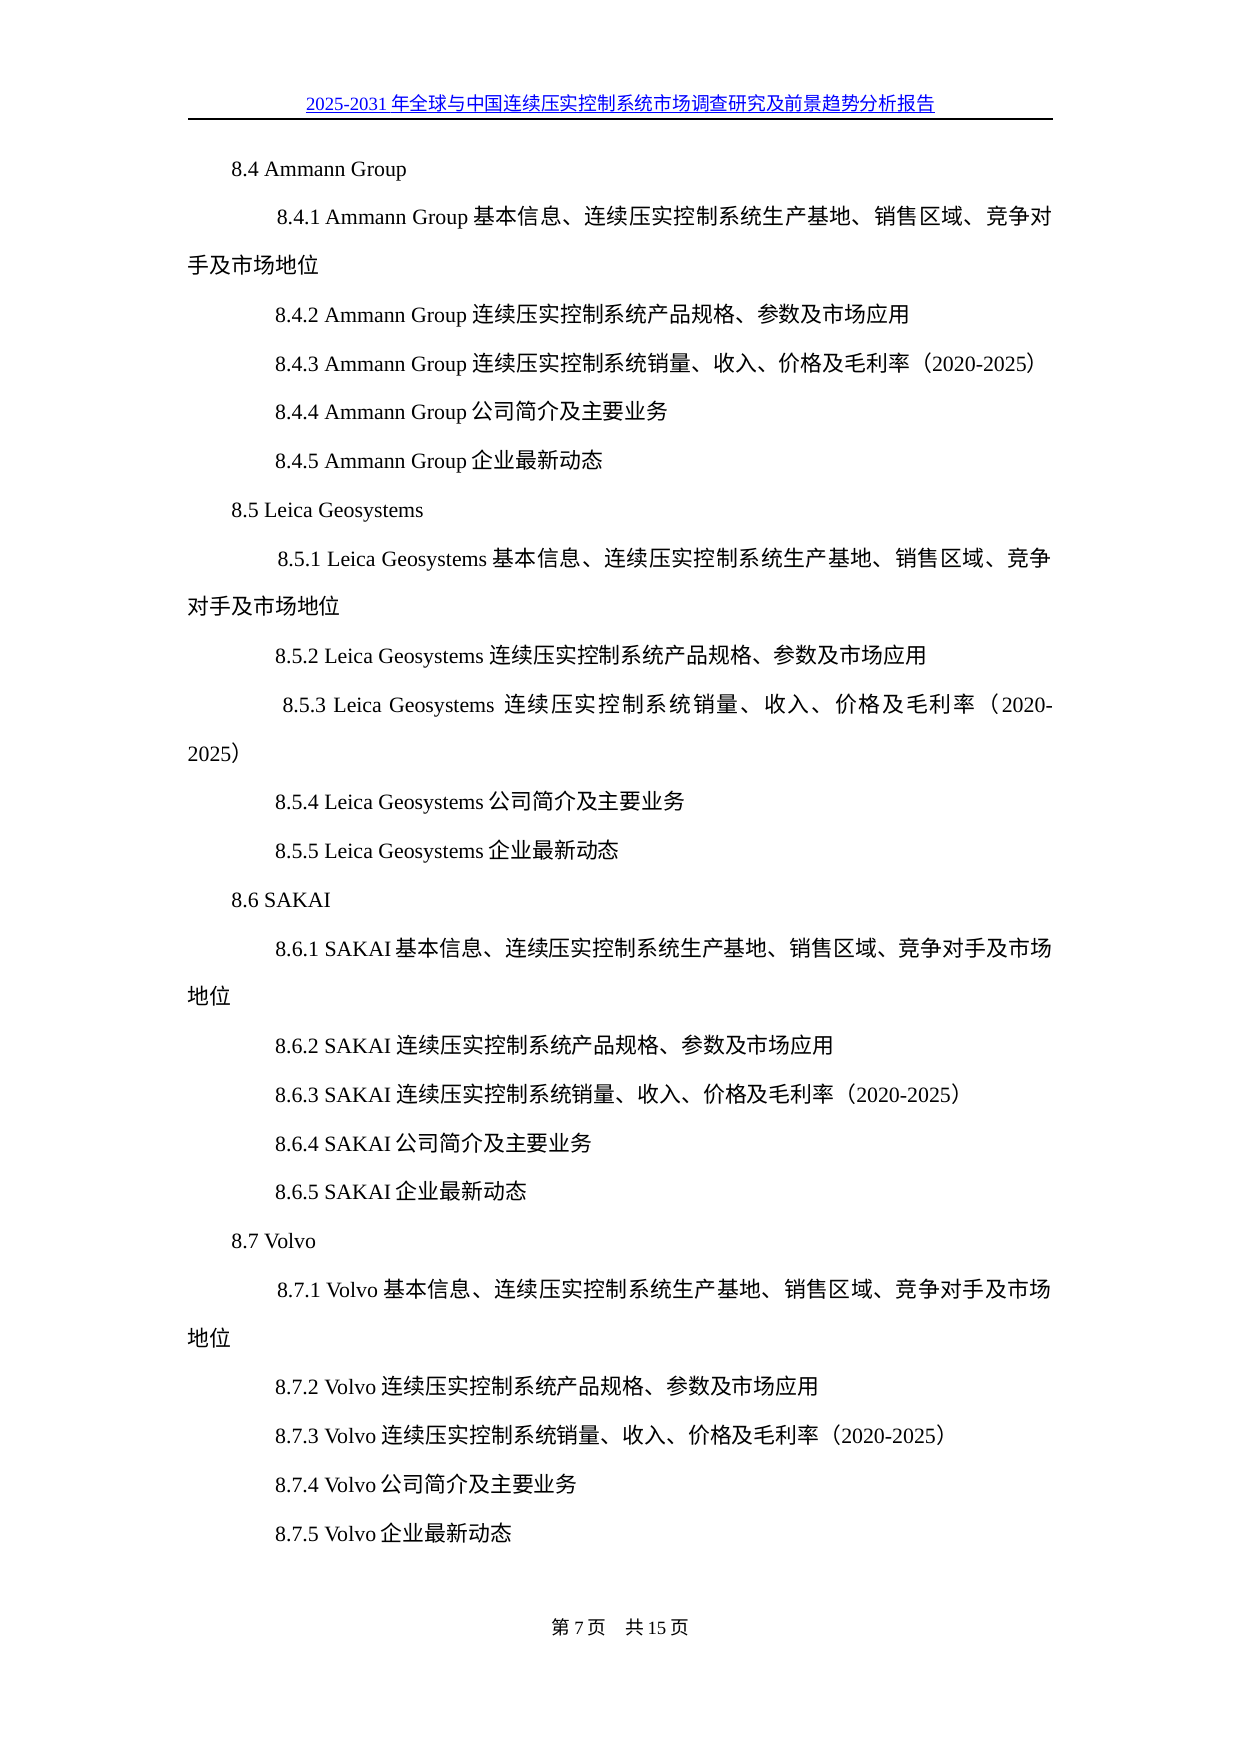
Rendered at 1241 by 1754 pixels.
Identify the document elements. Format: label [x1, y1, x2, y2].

text [187, 150, 1053, 1548]
